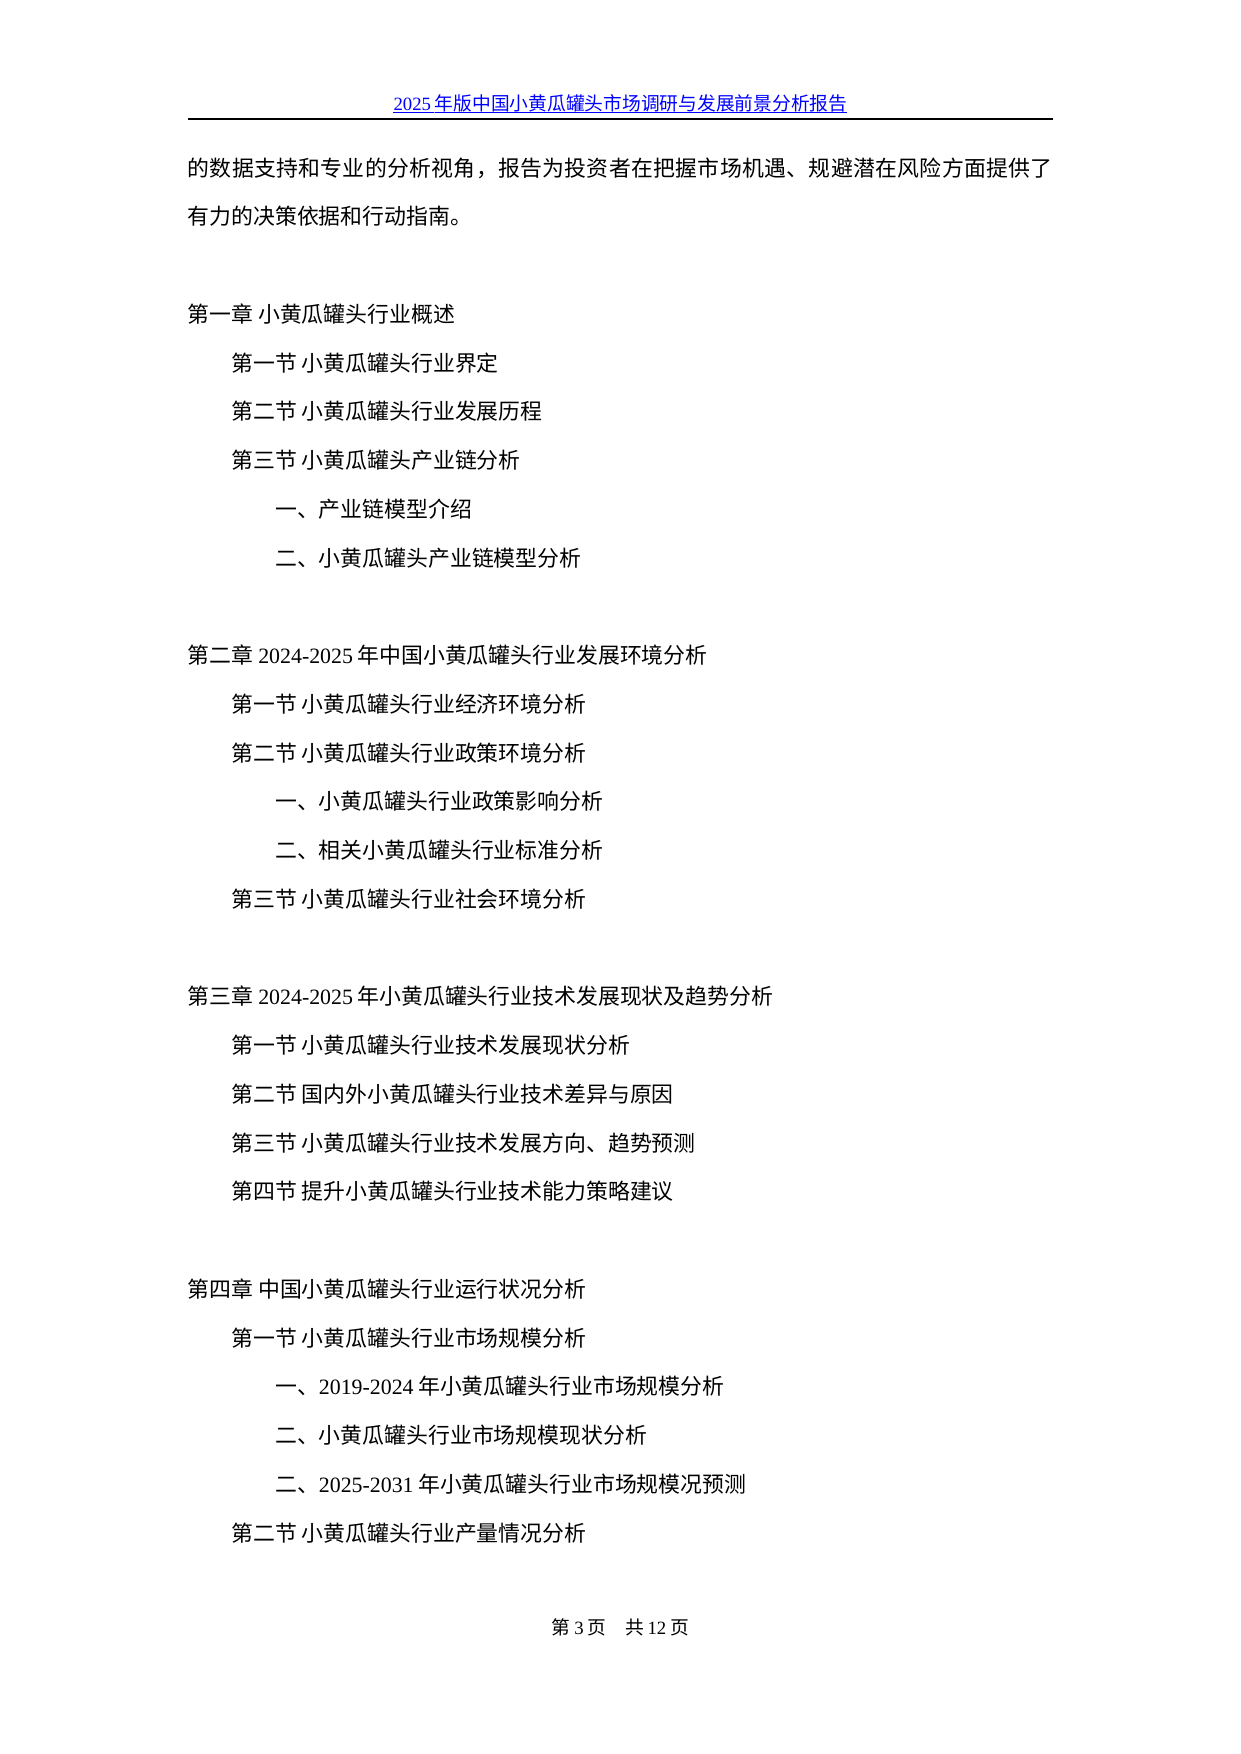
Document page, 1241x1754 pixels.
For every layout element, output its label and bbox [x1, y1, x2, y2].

text [187, 150, 1053, 1548]
